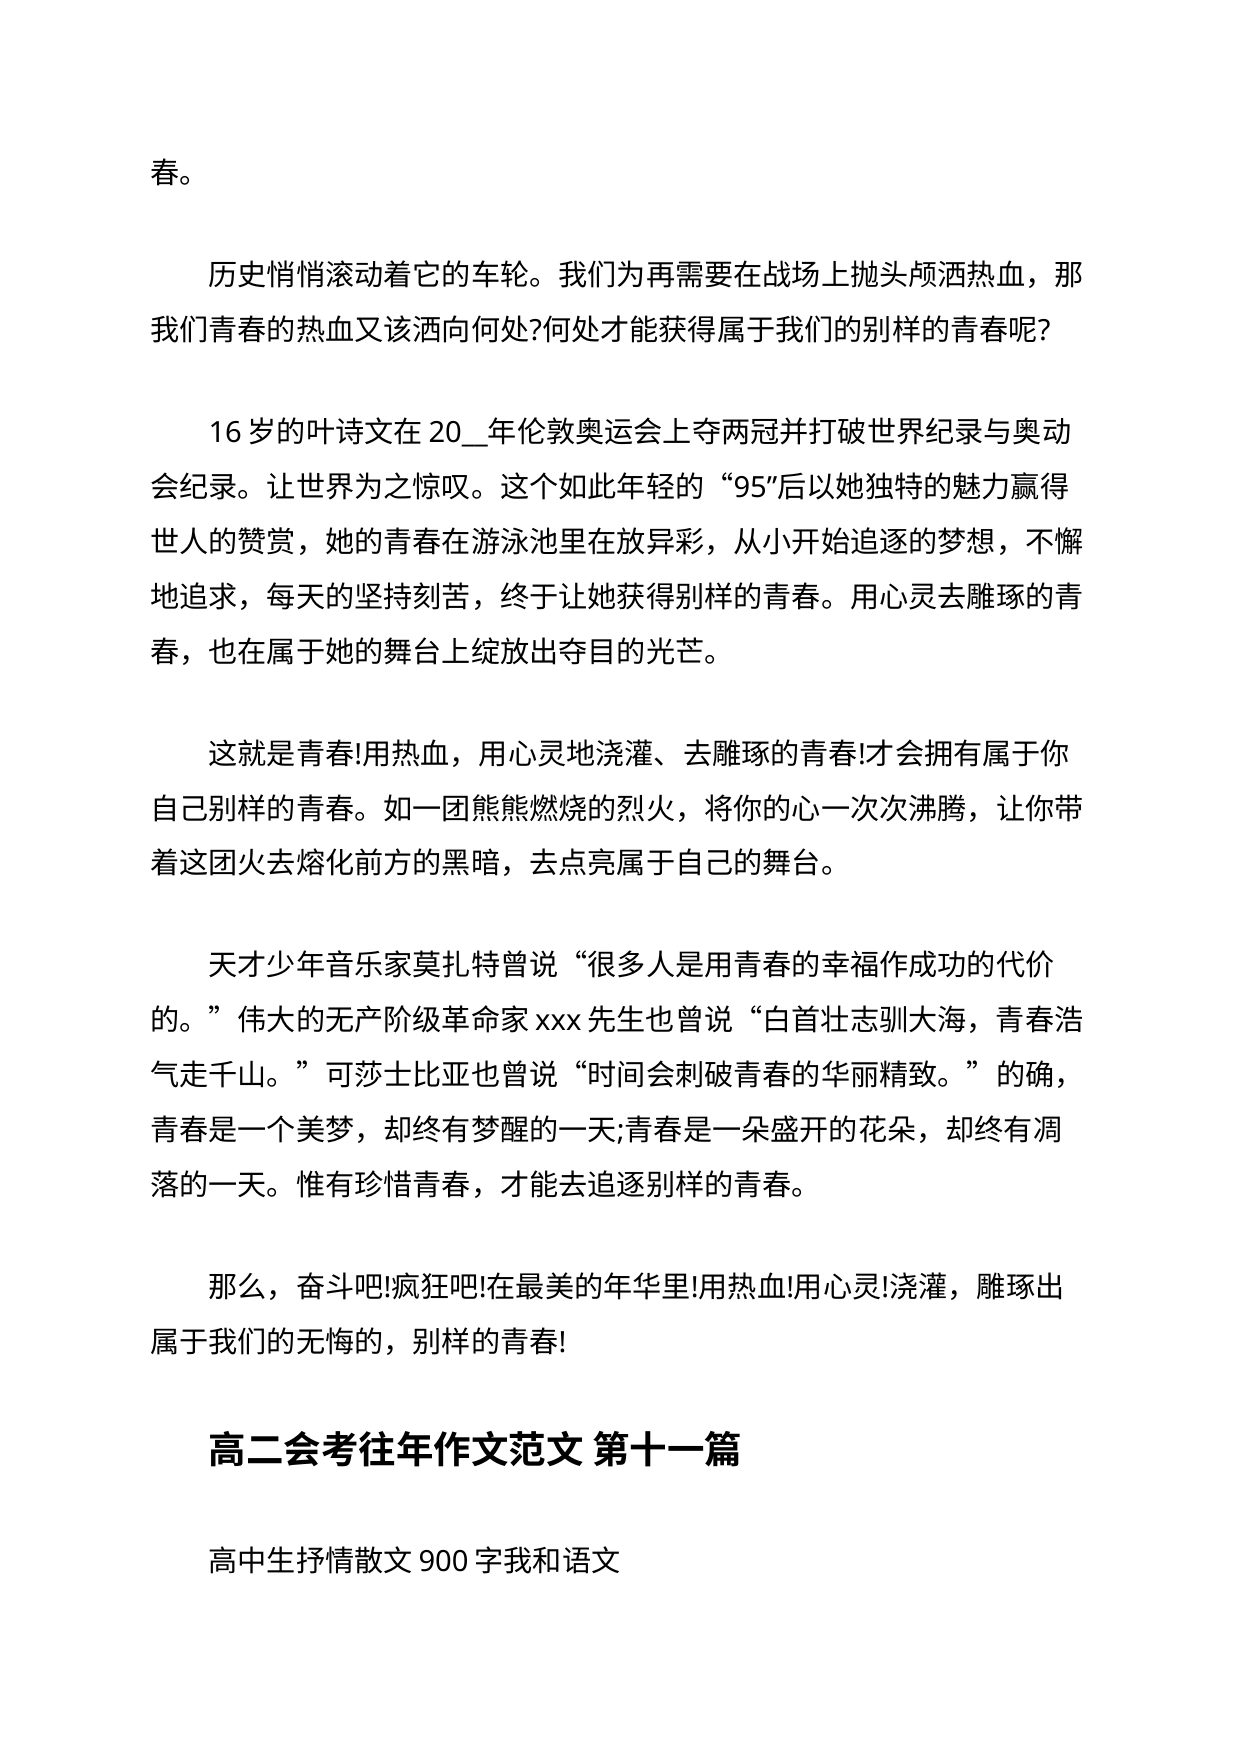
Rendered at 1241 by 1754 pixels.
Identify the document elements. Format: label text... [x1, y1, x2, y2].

text 这就是青春!用热血，用心灵地浇灌、去雕琢的青春!才会拥有属于你自己别样的青春。如一团熊熊燃烧的烈火，将你的心一次次沸腾，让你带着这团火去熔化前方的黑暗，去点亮属于自己的舞台。 [150, 730, 1090, 882]
text 16岁的叶诗文在20__年伦敦奥运会上夺两冠并打破世界纪录与奥动会纪录。让世界为之惊叹。这个如此年轻的“95”后以她独特的魅力赢得世人的赞赏，她的青春在游泳池里在放异彩，从小开始追逐的梦想，不懈地追求，每天的坚持刻苦，终于让她获得别样的青春。用心灵去雕琢的青春，也在属于她的舞台上绽放出夺目的光芒。 [150, 409, 1090, 671]
text 高中生抒情散文900字我和语文 [150, 1538, 1090, 1580]
text 天才少年音乐家莫扎特曾说“很多人是用青春的幸福作成功的代价的。”伟大的无产阶级革命家xxx先生也曾说“白首壮志驯大海，青春浩气走千山。”可莎士比亚也曾说“时间会刺破青春的华丽精致。”的确，青春是一个美梦，却终有梦醒的一天;青春是一朵盛开的花朵，却终有凋落的一天。惟有珍惜青春，才能去追逐别样的青春。 [150, 942, 1090, 1204]
text 历史悄悄滚动着它的车轮。我们为再需要在战场上抛头颅洒热血，那我们青春的热血又该洒向何处?何处才能获得属于我们的别样的青春呢? [150, 252, 1090, 349]
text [150, 150, 1090, 192]
text 那么，奋斗吧!疯狂吧!在最美的年华里!用热血!用心灵!浇灌，雕琢出属于我们的无悔的，别样的青春! [150, 1263, 1090, 1361]
text 高二会考往年作文范文 第十一篇 [150, 1420, 1090, 1475]
